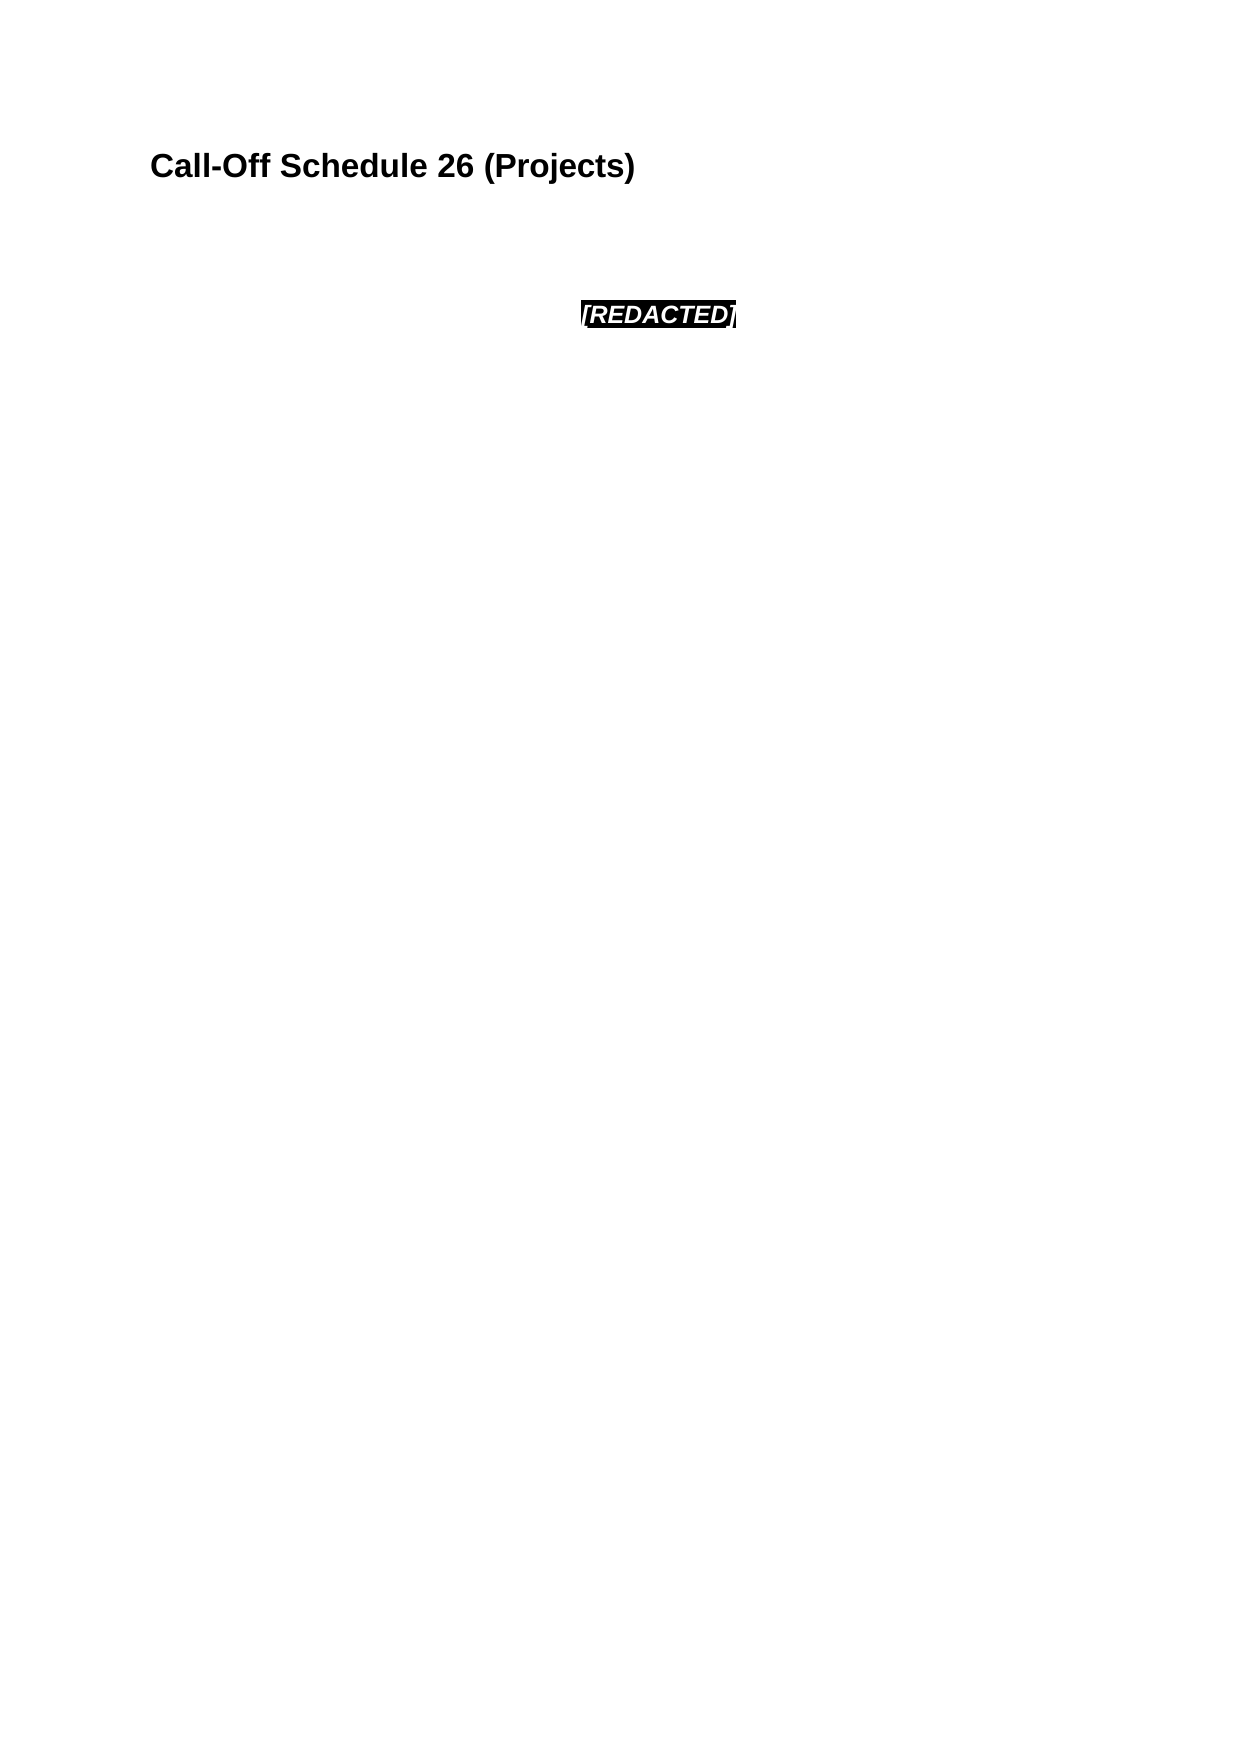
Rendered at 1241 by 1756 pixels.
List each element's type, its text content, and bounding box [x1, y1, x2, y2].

text Call-Off Schedule 26 (Projects) [150, 146, 1167, 184]
text [REDACTED] [150, 299, 1167, 328]
